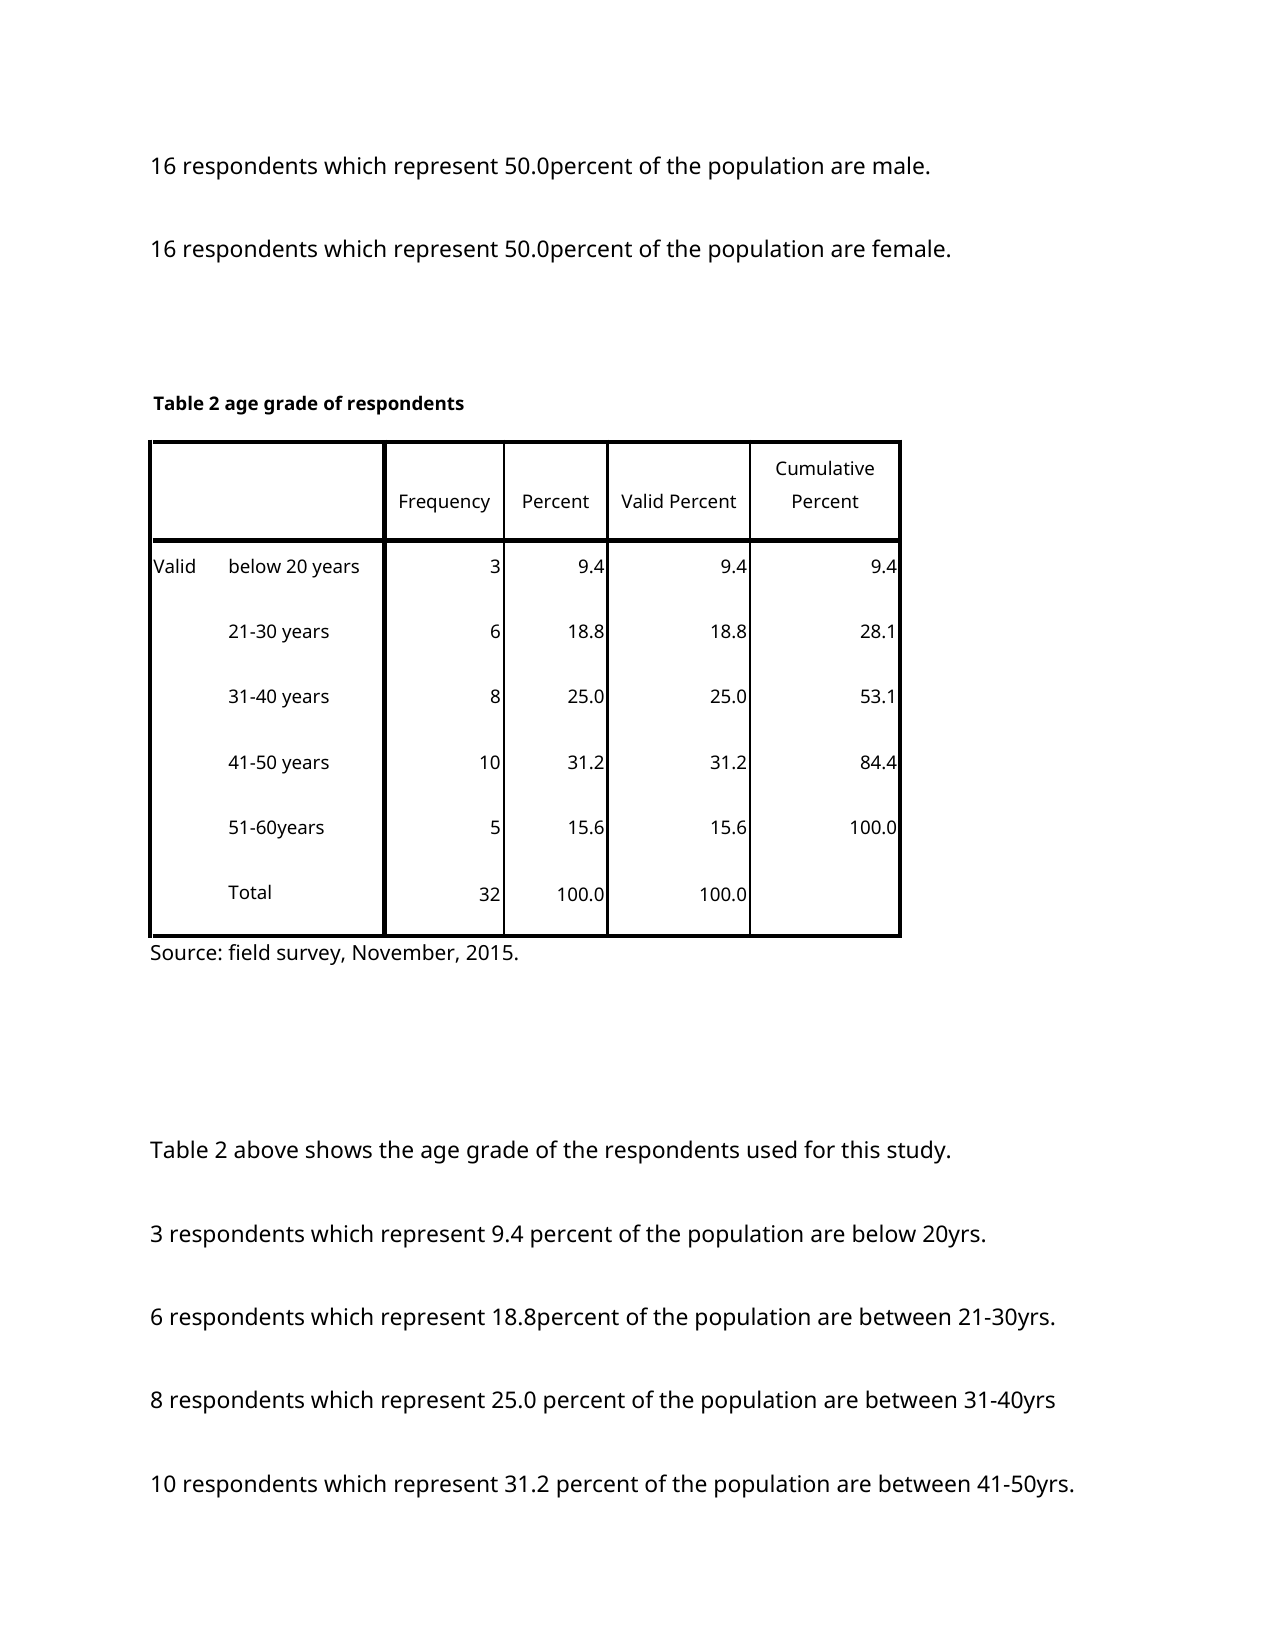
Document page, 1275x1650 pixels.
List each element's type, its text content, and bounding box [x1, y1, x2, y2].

table_cell Total [225, 864, 382, 934]
table_cell 18.8 [609, 603, 749, 668]
text 3 respondents which represent 9.4 percent of the population are below 20yrs. [150, 1217, 1125, 1249]
table_cell 9.4 [609, 543, 749, 603]
text 16 respondents which represent 50.0percent of the population are male. [150, 150, 1125, 181]
table_cell 100.0 [609, 864, 749, 934]
table_cell 10 [387, 733, 503, 798]
table_cell Valid Percent [609, 444, 749, 538]
table_cell 9.4 [751, 543, 898, 603]
table_cell 100.0 [505, 864, 606, 934]
table_cell 9.4 [505, 543, 606, 603]
table_cell 21-30 years [225, 603, 382, 668]
text Table 2 above shows the age grade of the respondents used for this study. [150, 1134, 1125, 1165]
table_cell 15.6 [505, 799, 606, 863]
text 16 respondents which represent 50.0percent of the population are female. [150, 233, 1125, 264]
table_cell 15.6 [609, 799, 749, 863]
table_cell [751, 864, 898, 934]
table_cell 31.2 [609, 733, 749, 798]
table_cell 31-40 years [225, 668, 382, 733]
table_cell Percent [505, 444, 606, 538]
table_cell 25.0 [609, 668, 749, 733]
table_cell 53.1 [751, 668, 898, 733]
table_cell 100.0 [751, 799, 898, 863]
table_cell 32 [387, 864, 503, 934]
table_header Table 2 age grade of respondents [150, 379, 900, 439]
table_cell 3 [387, 543, 503, 603]
table_cell Valid [152, 539, 225, 934]
table_cell 6 [387, 603, 503, 668]
table_cell [152, 441, 225, 538]
table_cell 8 [387, 668, 503, 733]
table_cell 41-50 years [225, 733, 382, 798]
table_cell 18.8 [505, 603, 606, 668]
table_cell 28.1 [751, 603, 898, 668]
table_cell 25.0 [505, 668, 606, 733]
table_cell below 20 years [225, 543, 382, 603]
table_cell 51-60years [225, 799, 382, 863]
table_cell 5 [387, 799, 503, 863]
table_cell Frequency [387, 444, 503, 538]
text 10 respondents which represent 31.2 percent of the population are between 41-50yrs. [150, 1467, 1125, 1499]
text 6 respondents which represent 18.8percent of the population are between 21-30yrs. [150, 1301, 1125, 1332]
text Source: field survey, November, 2015. [150, 938, 1125, 967]
table_cell [225, 444, 382, 538]
table_cell 31.2 [505, 733, 606, 798]
text 8 respondents which represent 25.0 percent of the population are between 31-40yrs [150, 1384, 1125, 1415]
table_cell 84.4 [751, 733, 898, 798]
table_cell Cumulative Percent [751, 444, 898, 538]
